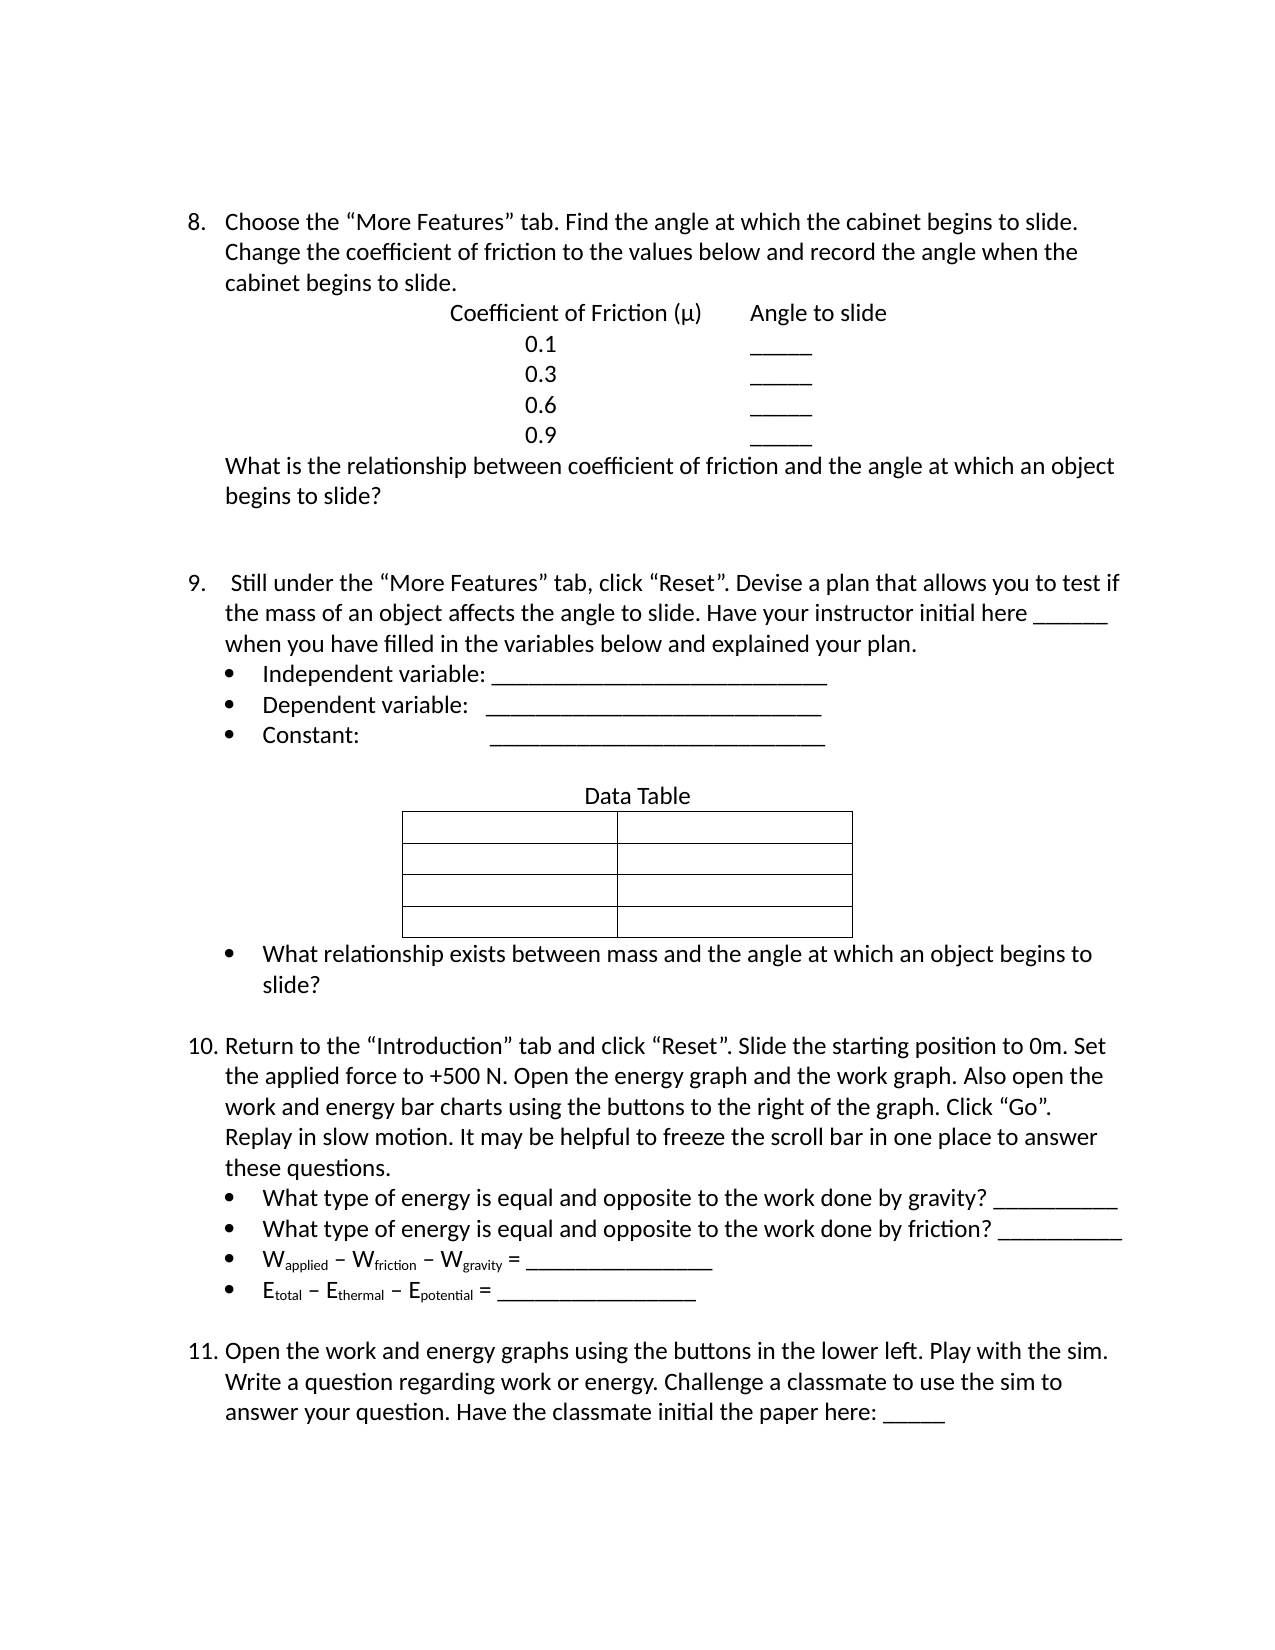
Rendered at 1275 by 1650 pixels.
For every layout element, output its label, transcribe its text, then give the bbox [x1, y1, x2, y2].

table_cell [403, 907, 617, 937]
table_header [403, 812, 617, 843]
table_cell [618, 844, 852, 874]
list Etotal – Ethermal – Epotential = ________________ [225, 1274, 1125, 1304]
list What type of energy is equal and opposite to the work done by friction? __________ [225, 1213, 1125, 1243]
table_cell [403, 844, 617, 874]
list Dependent variable: ___________________________ [225, 689, 1125, 719]
table_cell [618, 875, 852, 906]
list Choose the “More Features” tab. Find the angle at which the cabinet begins to slide. Change the coefficient of friction to the values below and record the angle when the cabinet begins to slide. [187, 206, 1125, 297]
table_cell [618, 907, 852, 937]
table_cell [403, 875, 617, 906]
list _____ [525, 358, 1125, 389]
list Still under the “More Features” tab, click “Reset”. Devise a plan that allows you to test if the mass of an object affects the angle to slide. Have your instructor initial here ______ when you have filled in the variables below and explained your plan. [187, 567, 1125, 658]
list What relationship exists between mass and the angle at which an object begins to slide? [225, 938, 1125, 999]
list Open the work and energy graphs using the buttons in the lower left. Play with the sim. Write a question regarding work or energy. Challenge a classmate to use the sim to answer your question. Have the classmate initial the paper here: _____ [187, 1335, 1125, 1427]
list Wapplied – Wfriction – Wgravity = _______________ [225, 1243, 1125, 1274]
text 0.6 _____ [525, 389, 1125, 419]
text What is the relationship between coefficient of friction and the angle at which an object begins to slide? [225, 450, 1125, 511]
text Coefficient of Friction (μ) Angle to slide [375, 297, 1125, 328]
list Return to the “Introduction” tab and click “Reset”. Slide the starting position to 0m. Set the applied force to +500 N. Open the energy graph and the work graph. Also open the work and energy bar charts using the buttons to the right of the graph. Click “Go”. Replay in slow motion. It may be helpful to freeze the scroll bar in one place to answer these questions. [187, 1030, 1125, 1182]
list _____ [525, 328, 1125, 358]
text Data Table [150, 781, 1125, 811]
text 0.9 _____ [525, 419, 1125, 450]
list Constant: ___________________________ [225, 719, 1125, 750]
list Independent variable: ___________________________ [225, 658, 1125, 689]
table_header [618, 812, 852, 843]
list What type of energy is equal and opposite to the work done by gravity? __________ [225, 1182, 1125, 1213]
